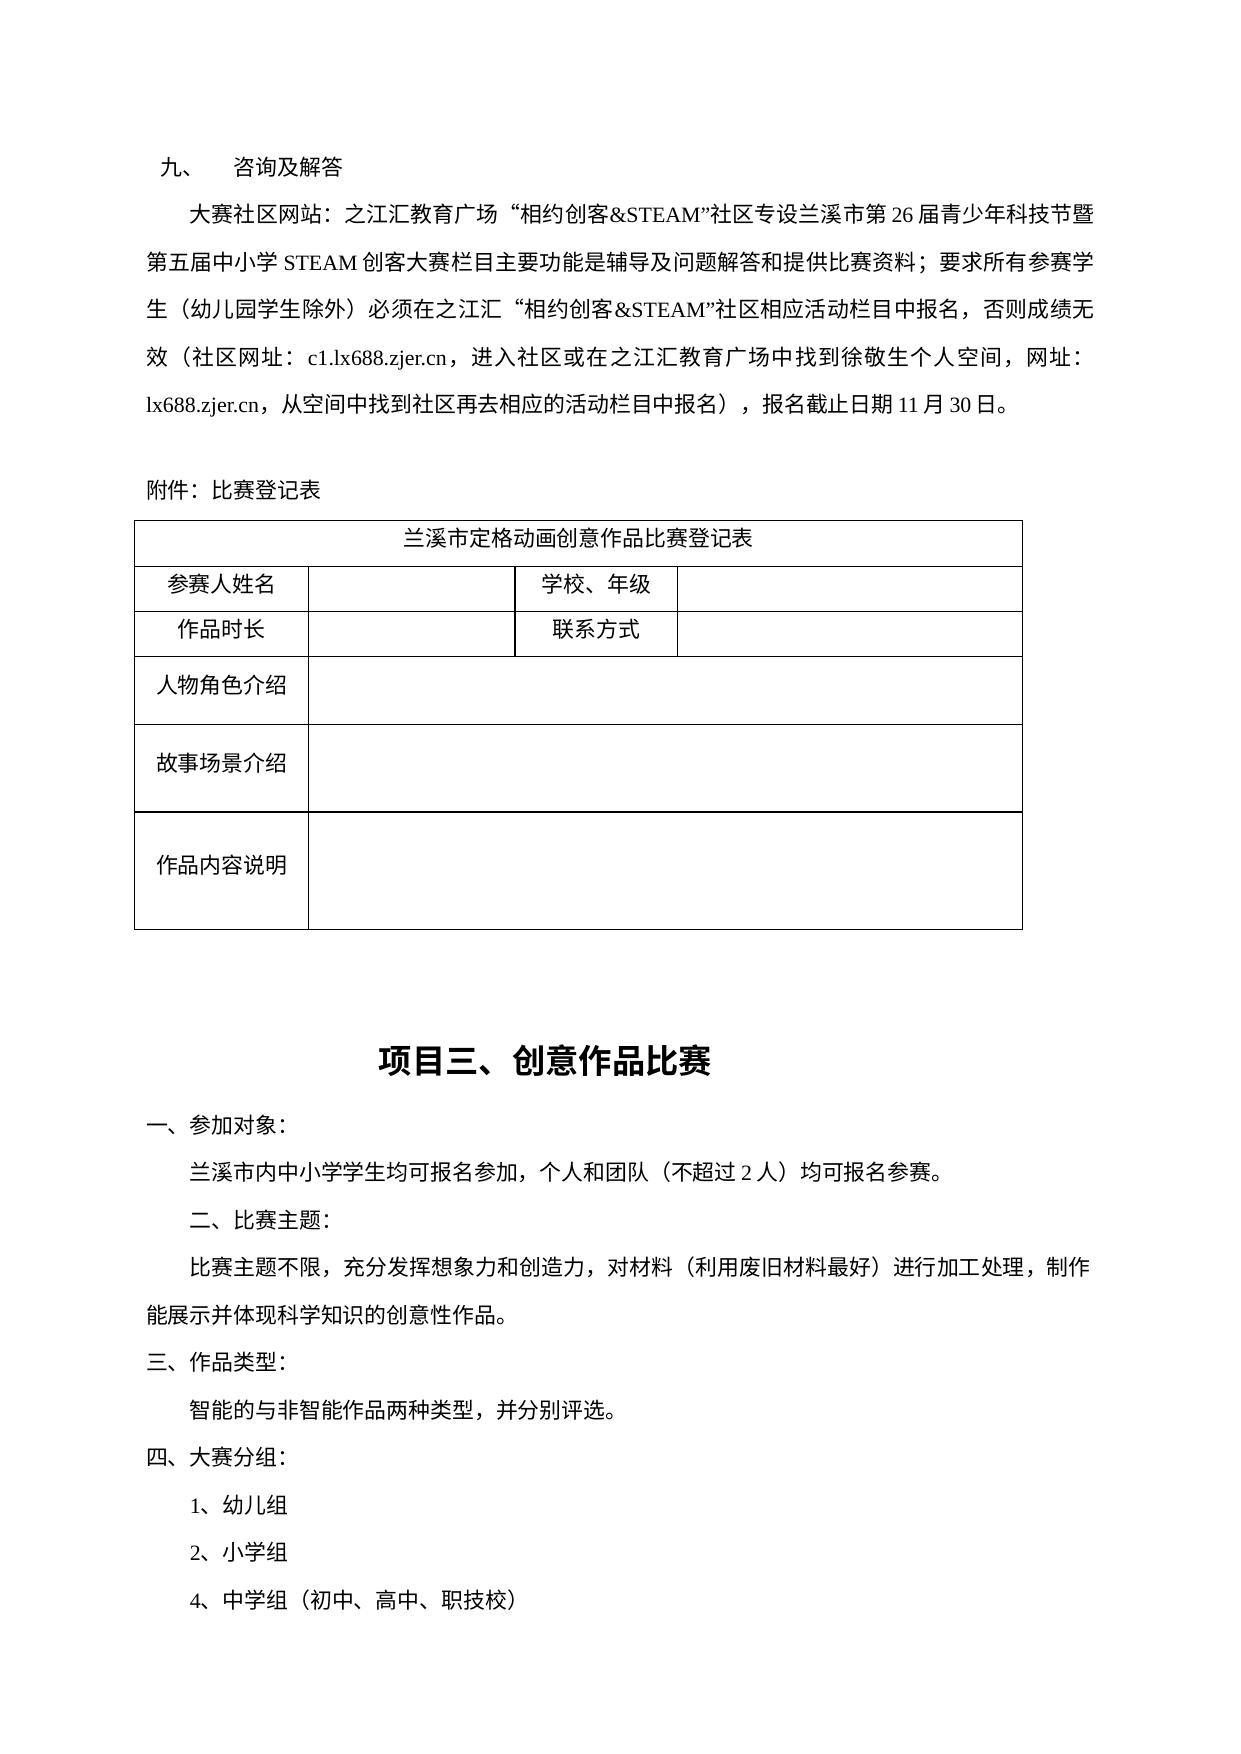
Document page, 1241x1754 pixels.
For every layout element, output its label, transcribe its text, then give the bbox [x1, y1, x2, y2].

table_cell [309, 612, 514, 656]
text 1、幼儿组 [146, 1488, 1094, 1519]
text 四、大赛分组： [146, 1440, 1094, 1472]
table_cell 学校、年级 [516, 567, 677, 611]
table_cell [309, 657, 1022, 724]
table_cell 参赛人姓名 [135, 567, 308, 611]
text 二、比赛主题： [146, 1203, 1094, 1234]
list 咨询及解答 [161, 150, 1094, 182]
table_cell [678, 612, 1022, 656]
table_cell 故事场景介绍 [135, 725, 308, 811]
text 比赛主题不限，充分发挥想象力和创造力，对材料（利用废旧材料最好）进行加工处理，制作能展示并体现科学知识的创意性作品。 [146, 1250, 1094, 1329]
table_header 兰溪市定格动画创意作品比赛登记表 [135, 521, 1022, 566]
table_cell [309, 725, 1022, 811]
text 兰溪市内中小学学生均可报名参加，个人和团队（不超过2人）均可报名参赛。 [146, 1155, 1094, 1187]
text 附件：比赛登记表 [146, 473, 1094, 504]
text 项目三、创意作品比赛 [146, 1034, 1094, 1083]
table_cell 作品内容说明 [135, 813, 308, 928]
table_cell [678, 567, 1022, 611]
text 三、作品类型： [146, 1345, 1094, 1377]
text 4、中学组（初中、高中、职技校） [146, 1583, 1094, 1614]
text 智能的与非智能作品两种类型，并分别评选。 [146, 1393, 1094, 1424]
table_cell 作品时长 [135, 612, 308, 656]
table_cell 联系方式 [516, 612, 677, 656]
text 一、参加对象： [146, 1108, 1094, 1139]
text 2、小学组 [146, 1535, 1094, 1567]
table_cell [309, 567, 514, 611]
text 大赛社区网站：之江汇教育广场“相约创客&STEAM”社区专设兰溪市第26届青少年科技节暨第五届中小学STEAM创客大赛栏目主要功能是辅导及问题解答和提供比赛资料；要求所有参赛学生（幼儿园学生除外）必须在之江汇“相约创客&STEAM”社区相应活动栏目中报名，否则成绩无效（社区网址：c1.lx688.zjer.cn，进入社区或在之江汇教育广场中找到徐敬生个人空间，网址：lx688.zjer.cn，从空间中找到社区再去相应的活动栏目中报名），报名截止日期11月30日。 [146, 197, 1094, 419]
table_cell 人物角色介绍 [135, 657, 308, 724]
table_cell [309, 813, 1022, 928]
